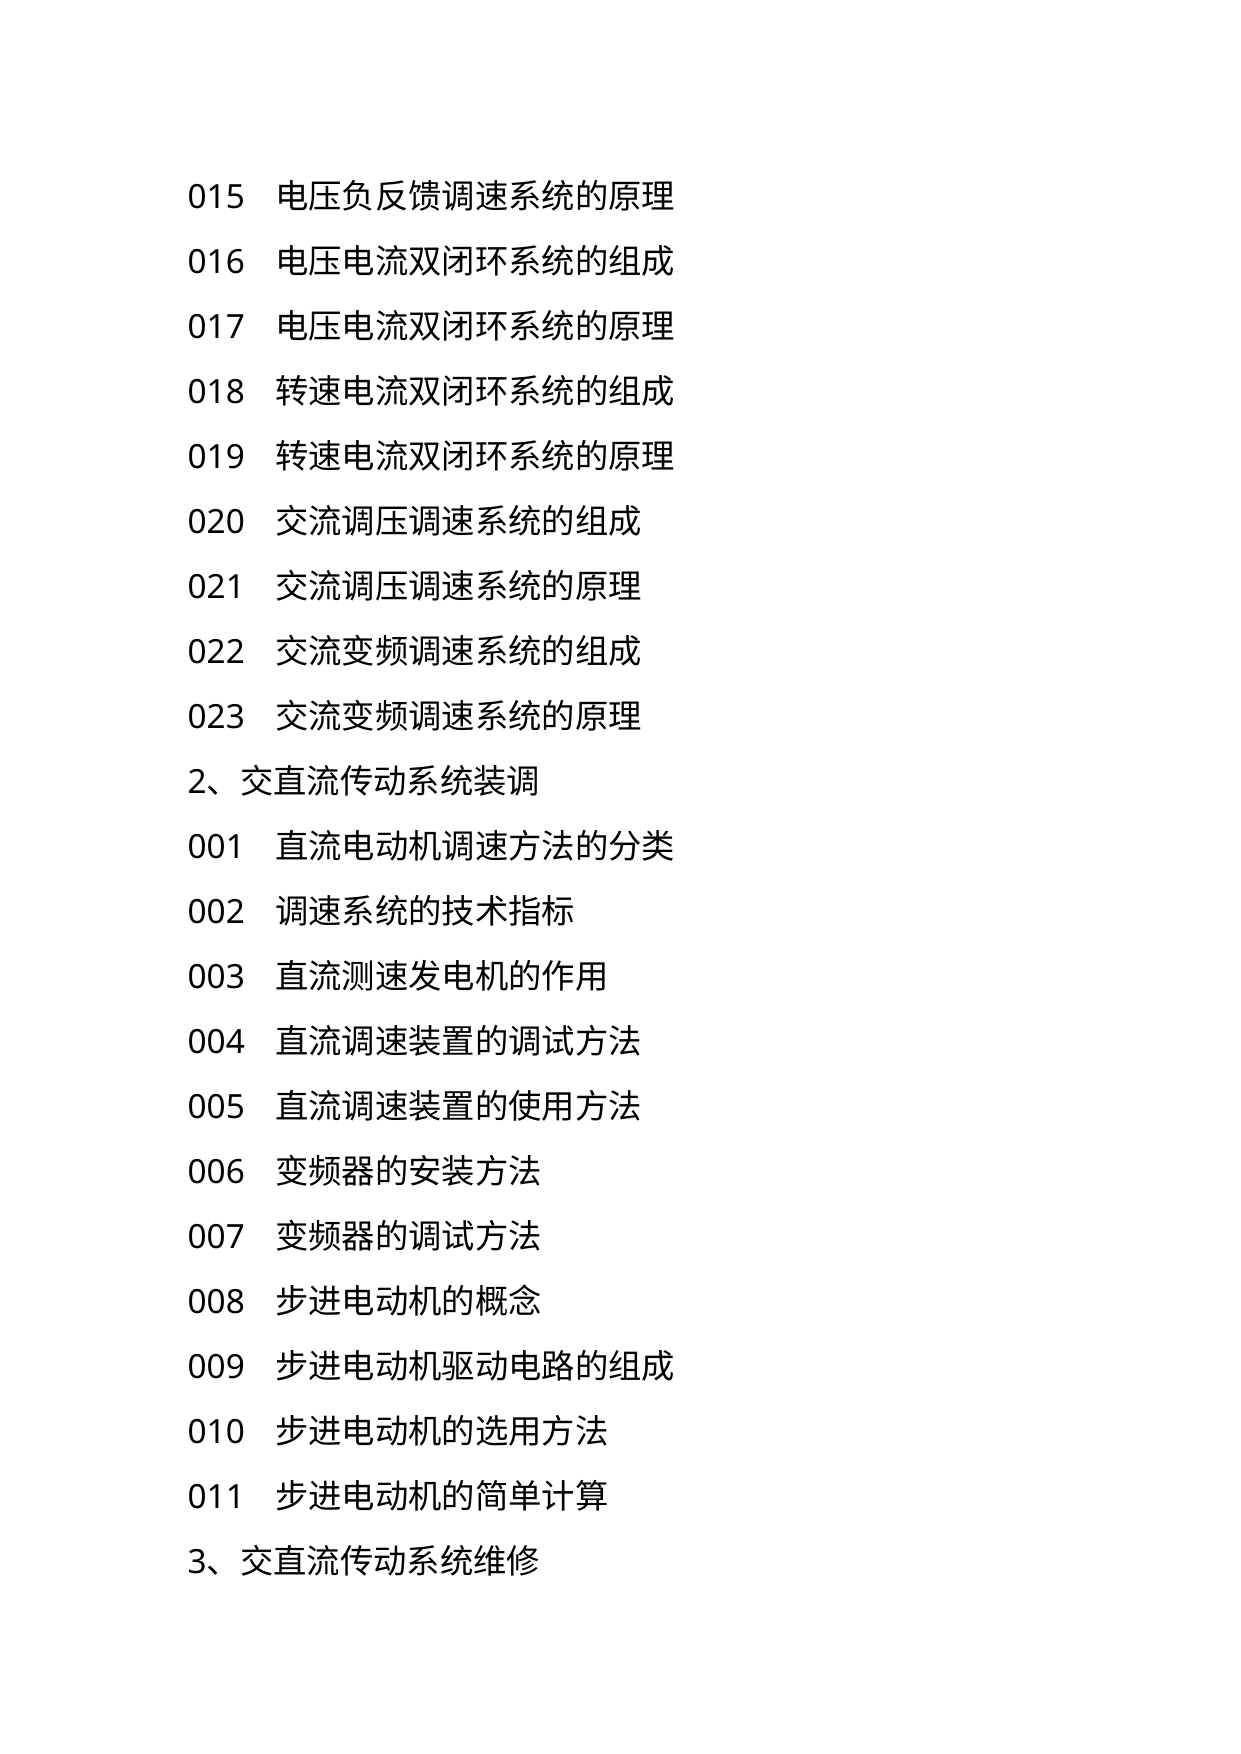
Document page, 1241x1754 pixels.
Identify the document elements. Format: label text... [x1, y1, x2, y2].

text 021 交流调压调速系统的原理 [187, 552, 1053, 617]
text 010 步进电动机的选用方法 [187, 1397, 1053, 1462]
text 019 转速电流双闭环系统的原理 [187, 422, 1053, 487]
text 015 电压负反馈调速系统的原理 [187, 162, 1053, 227]
text 018 转速电流双闭环系统的组成 [187, 357, 1053, 422]
text 007 变频器的调试方法 [187, 1202, 1053, 1267]
text 023 交流变频调速系统的原理 [187, 682, 1053, 747]
text 3、交直流传动系统维修 [187, 1527, 1053, 1592]
text 001 直流电动机调速方法的分类 [187, 812, 1053, 877]
text 2、交直流传动系统装调 [187, 747, 1053, 812]
text 006 变频器的安装方法 [187, 1137, 1053, 1202]
text 011 步进电动机的简单计算 [187, 1462, 1053, 1527]
text 017 电压电流双闭环系统的原理 [187, 292, 1053, 357]
text 016 电压电流双闭环系统的组成 [187, 227, 1053, 292]
text 003 直流测速发电机的作用 [187, 942, 1053, 1007]
text 005 直流调速装置的使用方法 [187, 1072, 1053, 1137]
text 022 交流变频调速系统的组成 [187, 617, 1053, 682]
text 008 步进电动机的概念 [187, 1267, 1053, 1332]
text 009 步进电动机驱动电路的组成 [187, 1332, 1053, 1397]
text 020 交流调压调速系统的组成 [187, 487, 1053, 552]
text 002 调速系统的技术指标 [187, 877, 1053, 942]
text 004 直流调速装置的调试方法 [187, 1007, 1053, 1072]
